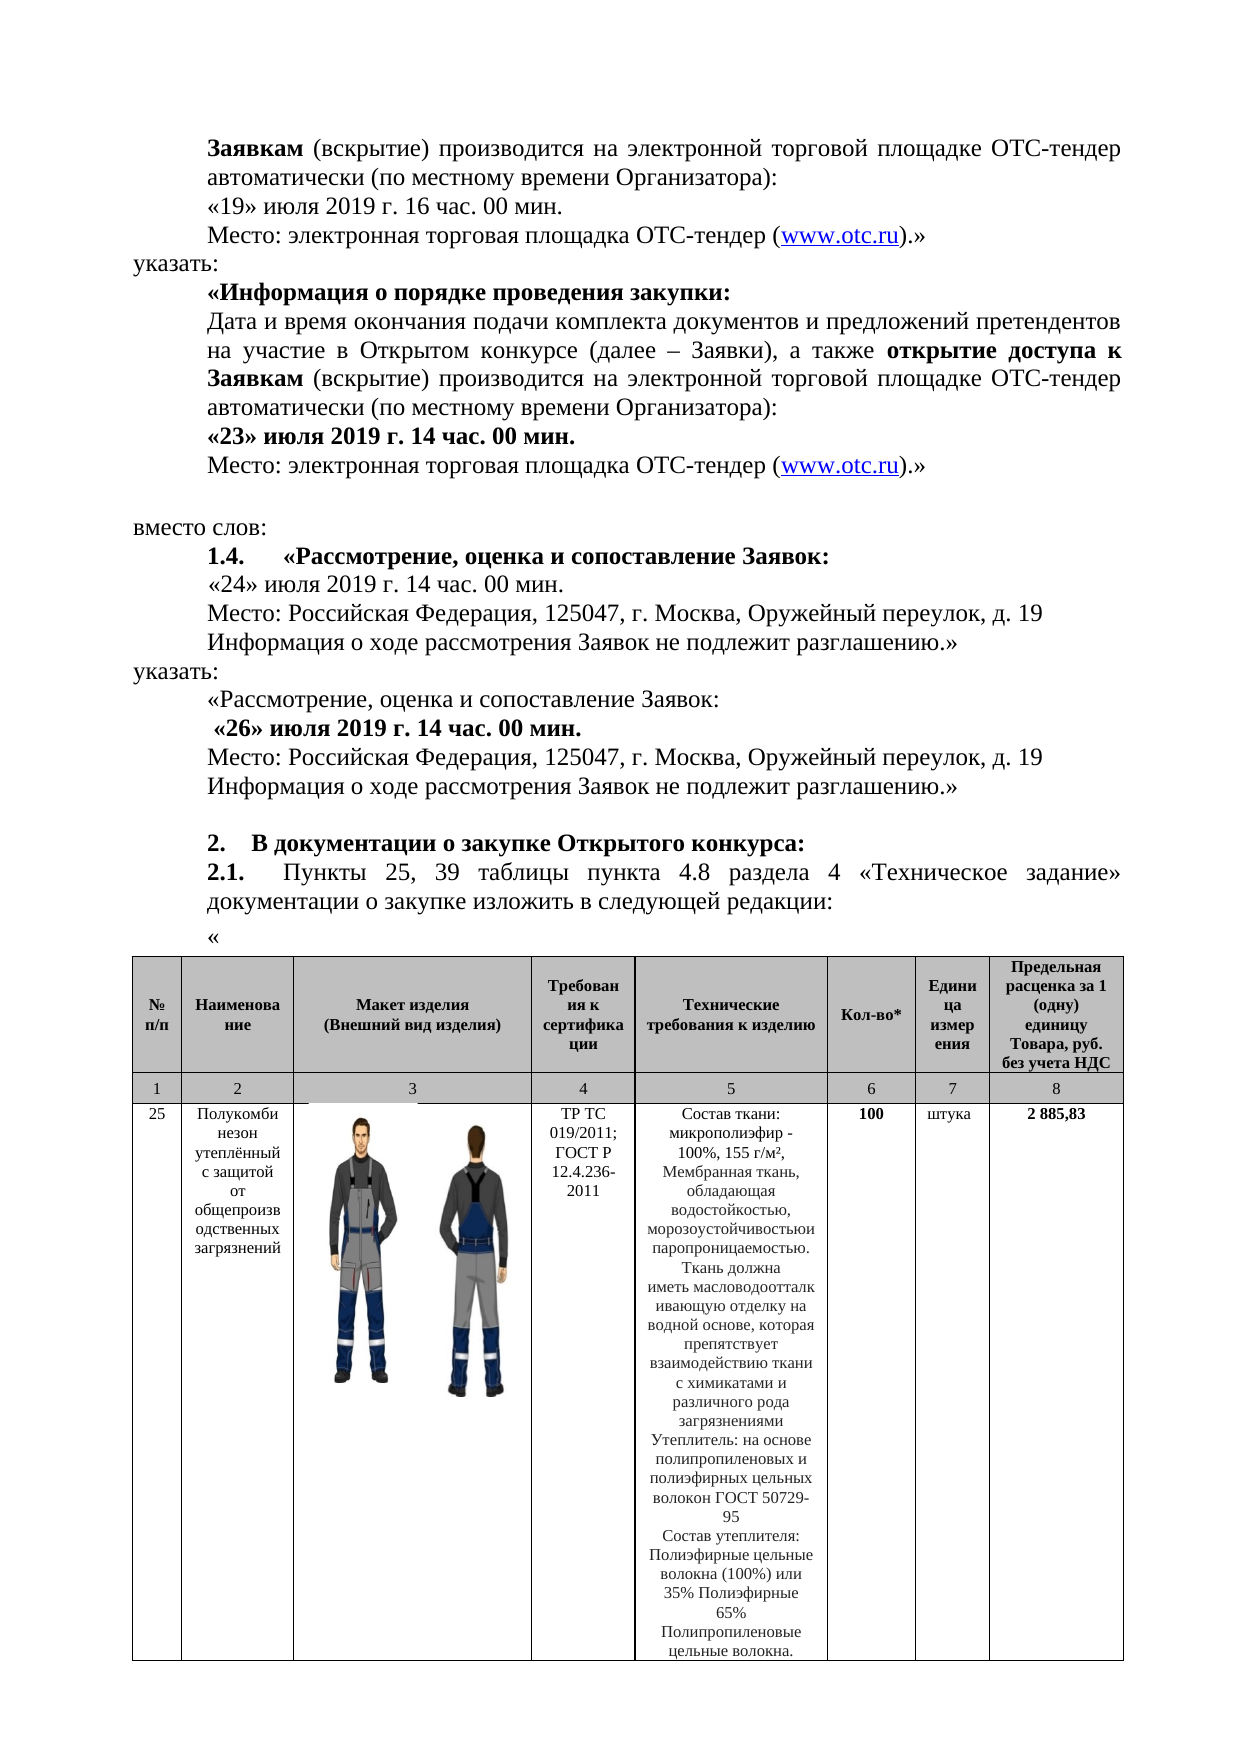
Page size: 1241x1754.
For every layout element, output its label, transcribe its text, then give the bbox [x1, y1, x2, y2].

picture [308, 1103, 529, 1397]
text указать: [133, 248, 1122, 277]
list Пункты 25, 39 таблицы пункта 4.8 раздела 4 «Техническое задание» документации о закупке изложить в следующей редакции: [207, 857, 1122, 914]
table_cell 6 [828, 1073, 915, 1103]
table_header Кол-во* [828, 957, 915, 1072]
table_cell 7 [916, 1073, 989, 1103]
table_header Технические требования к изделию [636, 957, 827, 1072]
text Информация о ходе рассмотрения Заявок не подлежит разглашению.» [133, 627, 1122, 656]
text «Рассмотрение, оценка и сопоставление Заявок: [133, 684, 1122, 713]
table_cell 2 885,83 [990, 1104, 1123, 1660]
text «19» июля 2019 г. 16 час. 00 мин. [207, 191, 1122, 220]
text Место: Российская Федерация, 125047, г. Москва, Оружейный переулок, д. 19 [133, 598, 1122, 627]
text Место: электронная торговая площадка ОТС-тендер (www.otc.ru).» [207, 220, 1122, 248]
table_cell 100 [828, 1104, 915, 1660]
table_cell [294, 1104, 531, 1660]
table_cell 1 [133, 1073, 181, 1103]
text Место: электронная торговая площадка ОТС-тендер (www.otc.ru).» [207, 450, 1122, 478]
table_header Наименование [182, 957, 293, 1072]
text «23» июля 2019 г. 14 час. 00 мин. [207, 421, 1122, 450]
table_cell 2 [182, 1073, 293, 1103]
table_cell 5 [636, 1073, 827, 1103]
table_cell 3 [294, 1073, 531, 1103]
table_header Предельная расценка за 1 (одну) единицу Товара, руб. без учета НДС [990, 957, 1123, 1072]
table_cell 25 [133, 1104, 181, 1660]
list «Рассмотрение, оценка и сопоставление Заявок: [207, 541, 1122, 569]
table_header Требования к сертификации [532, 957, 634, 1072]
text «Информация о порядке проведения закупки: [133, 277, 1122, 306]
table_cell 4 [532, 1073, 634, 1103]
text указать: [133, 656, 1122, 684]
text «24» июля 2019 г. 14 час. 00 мин. [133, 569, 1122, 598]
text вместо слов: [133, 512, 1122, 541]
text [207, 133, 1122, 191]
table_header Единица измерения [916, 957, 989, 1072]
table_cell ТР ТС 019/2011; ГОСТ Р 12.4.236-2011 [532, 1104, 634, 1660]
table_cell 8 [990, 1073, 1123, 1103]
table_cell Полукомбинезон утеплённый с защитой от общепроизводственных загрязнений [182, 1104, 293, 1660]
list В документации о закупке Открытого конкурса: [133, 828, 1122, 857]
text «26» июля 2019 г. 14 час. 00 мин. [133, 713, 1122, 742]
table_header № п/п [133, 957, 181, 1072]
list « [207, 921, 1122, 949]
text Информация о ходе рассмотрения Заявок не подлежит разглашению.» [133, 771, 1122, 799]
text Место: Российская Федерация, 125047, г. Москва, Оружейный переулок, д. 19 [133, 742, 1122, 771]
table_header Макет изделия (Внешний вид изделия) [294, 957, 531, 1072]
table_cell штука [916, 1104, 989, 1660]
